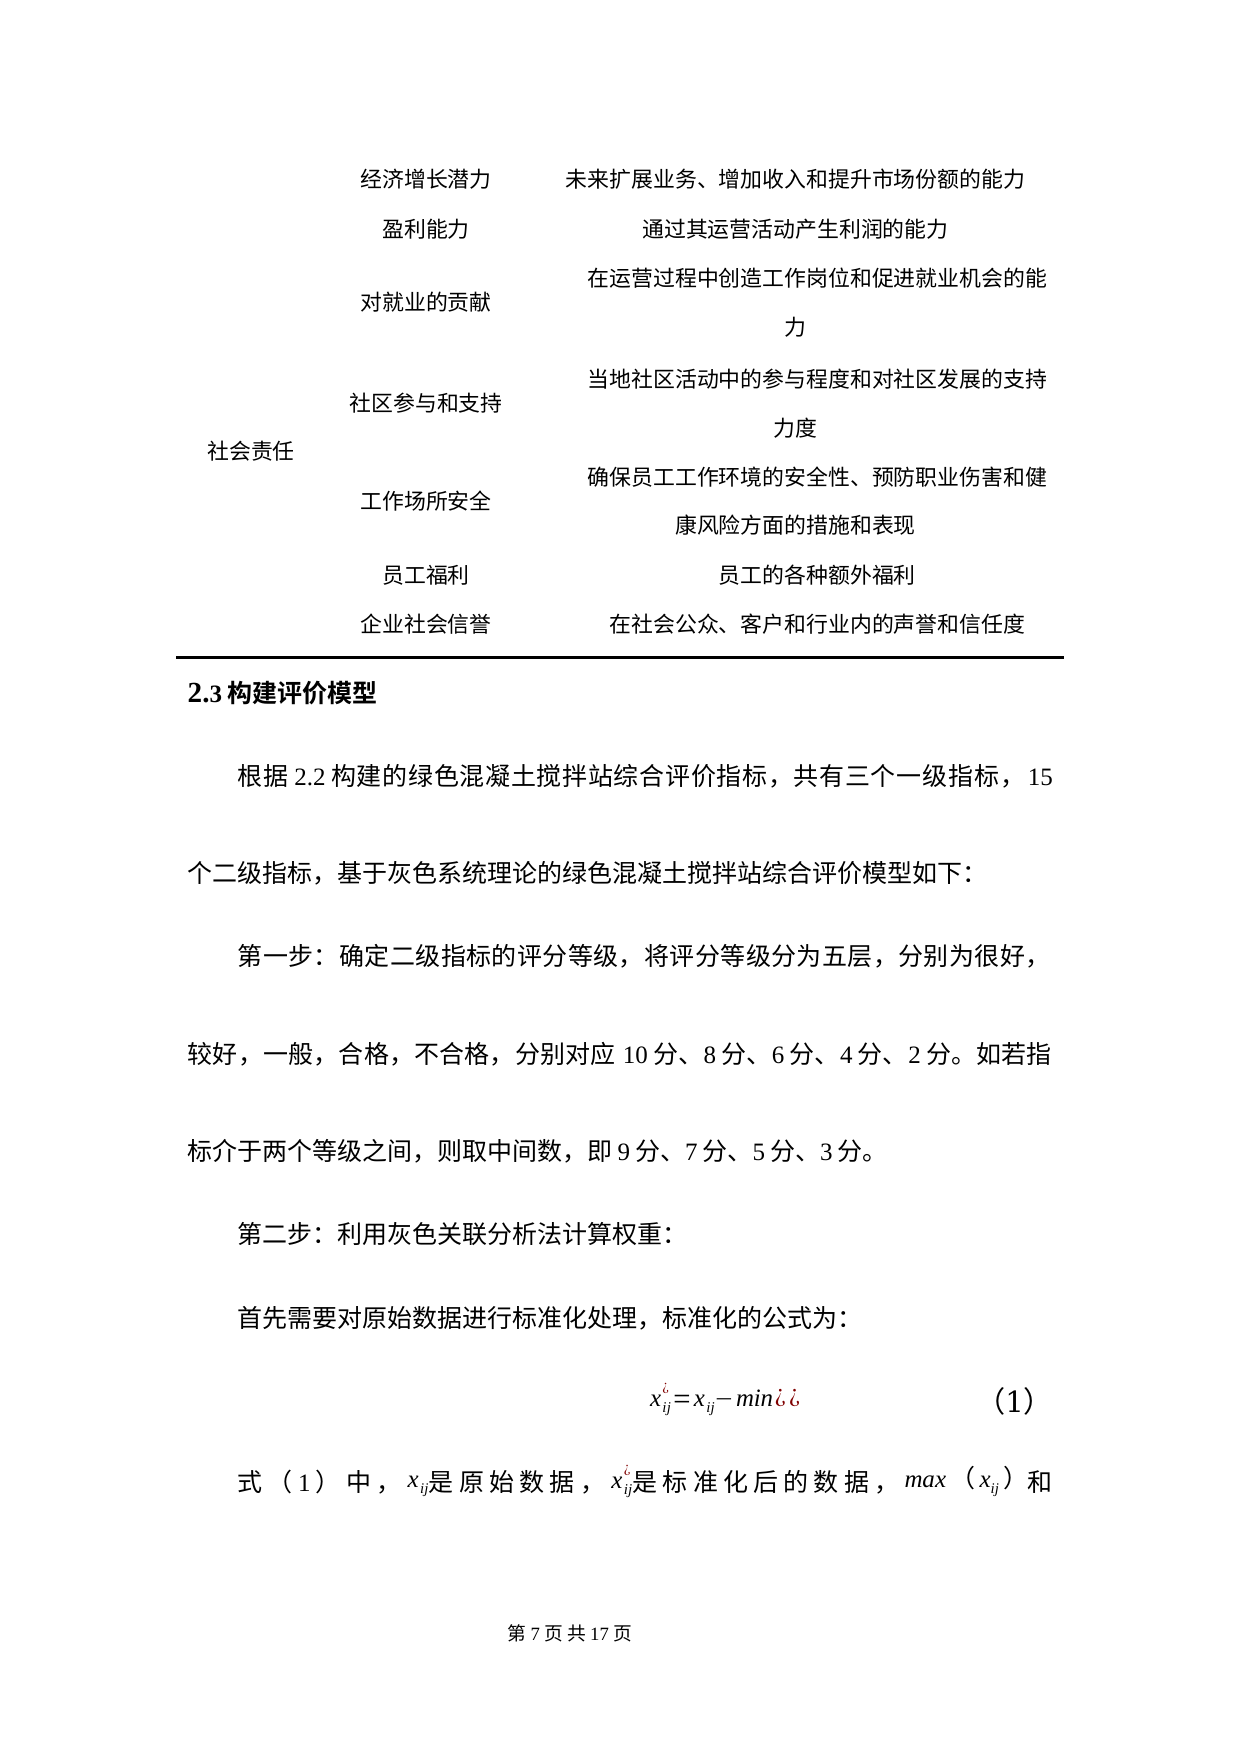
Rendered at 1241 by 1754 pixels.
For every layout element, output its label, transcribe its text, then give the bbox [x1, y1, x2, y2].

table_cell 社区参与和支持 [325, 358, 526, 459]
table_cell 工作场所安全 [325, 459, 526, 557]
text 根据2.2构建的绿色混凝土搅拌站综合评价指标，共有三个一级指标，15个二级指标，基于灰色系统理论的绿色混凝土搅拌站综合评价模型如下： [187, 742, 1053, 904]
table_cell 在运营过程中创造工作岗位和促进就业机会的能力 [526, 260, 1064, 358]
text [187, 1448, 1053, 1513]
table_cell 员工的各种额外福利 [526, 557, 1064, 606]
table_cell 确保员工工作环境的安全性、预防职业伤害和健康风险方面的措施和表现 [526, 459, 1064, 557]
table_header [176, 1367, 812, 1448]
subtitle 2.3构建评价模型 [187, 659, 1053, 724]
table_cell 通过其运营活动产生利润的能力 [526, 211, 1064, 260]
table_header （1） [813, 1367, 1064, 1448]
table_cell 当地社区活动中的参与程度和对社区发展的支持力度 [526, 358, 1064, 459]
table_cell 员工福利 [325, 557, 526, 606]
table_cell 未来扩展业务、增加收入和提升市场份额的能力 [526, 162, 1064, 211]
table_cell 社会责任 [176, 260, 325, 656]
table_cell 经济增长潜力 [325, 162, 526, 211]
table_cell 企业社会信誉 [325, 606, 526, 656]
table_cell 对就业的贡献 [325, 260, 526, 358]
table_cell 盈利能力 [325, 211, 526, 260]
text 第一步：确定二级指标的评分等级，将评分等级分为五层，分别为很好，较好，一般，合格，不合格，分别对应10分、8分、6分、4分、2分。如若指标介于两个等级之间，则取中间数，即9分、7分、5分、3分。 [187, 922, 1053, 1182]
table_cell 在社会公众、客户和行业内的声誉和信任度 [526, 606, 1064, 656]
text 第二步：利用灰色关联分析法计算权重： [187, 1201, 1053, 1266]
text 首先需要对原始数据进行标准化处理，标准化的公式为： [187, 1284, 1053, 1349]
